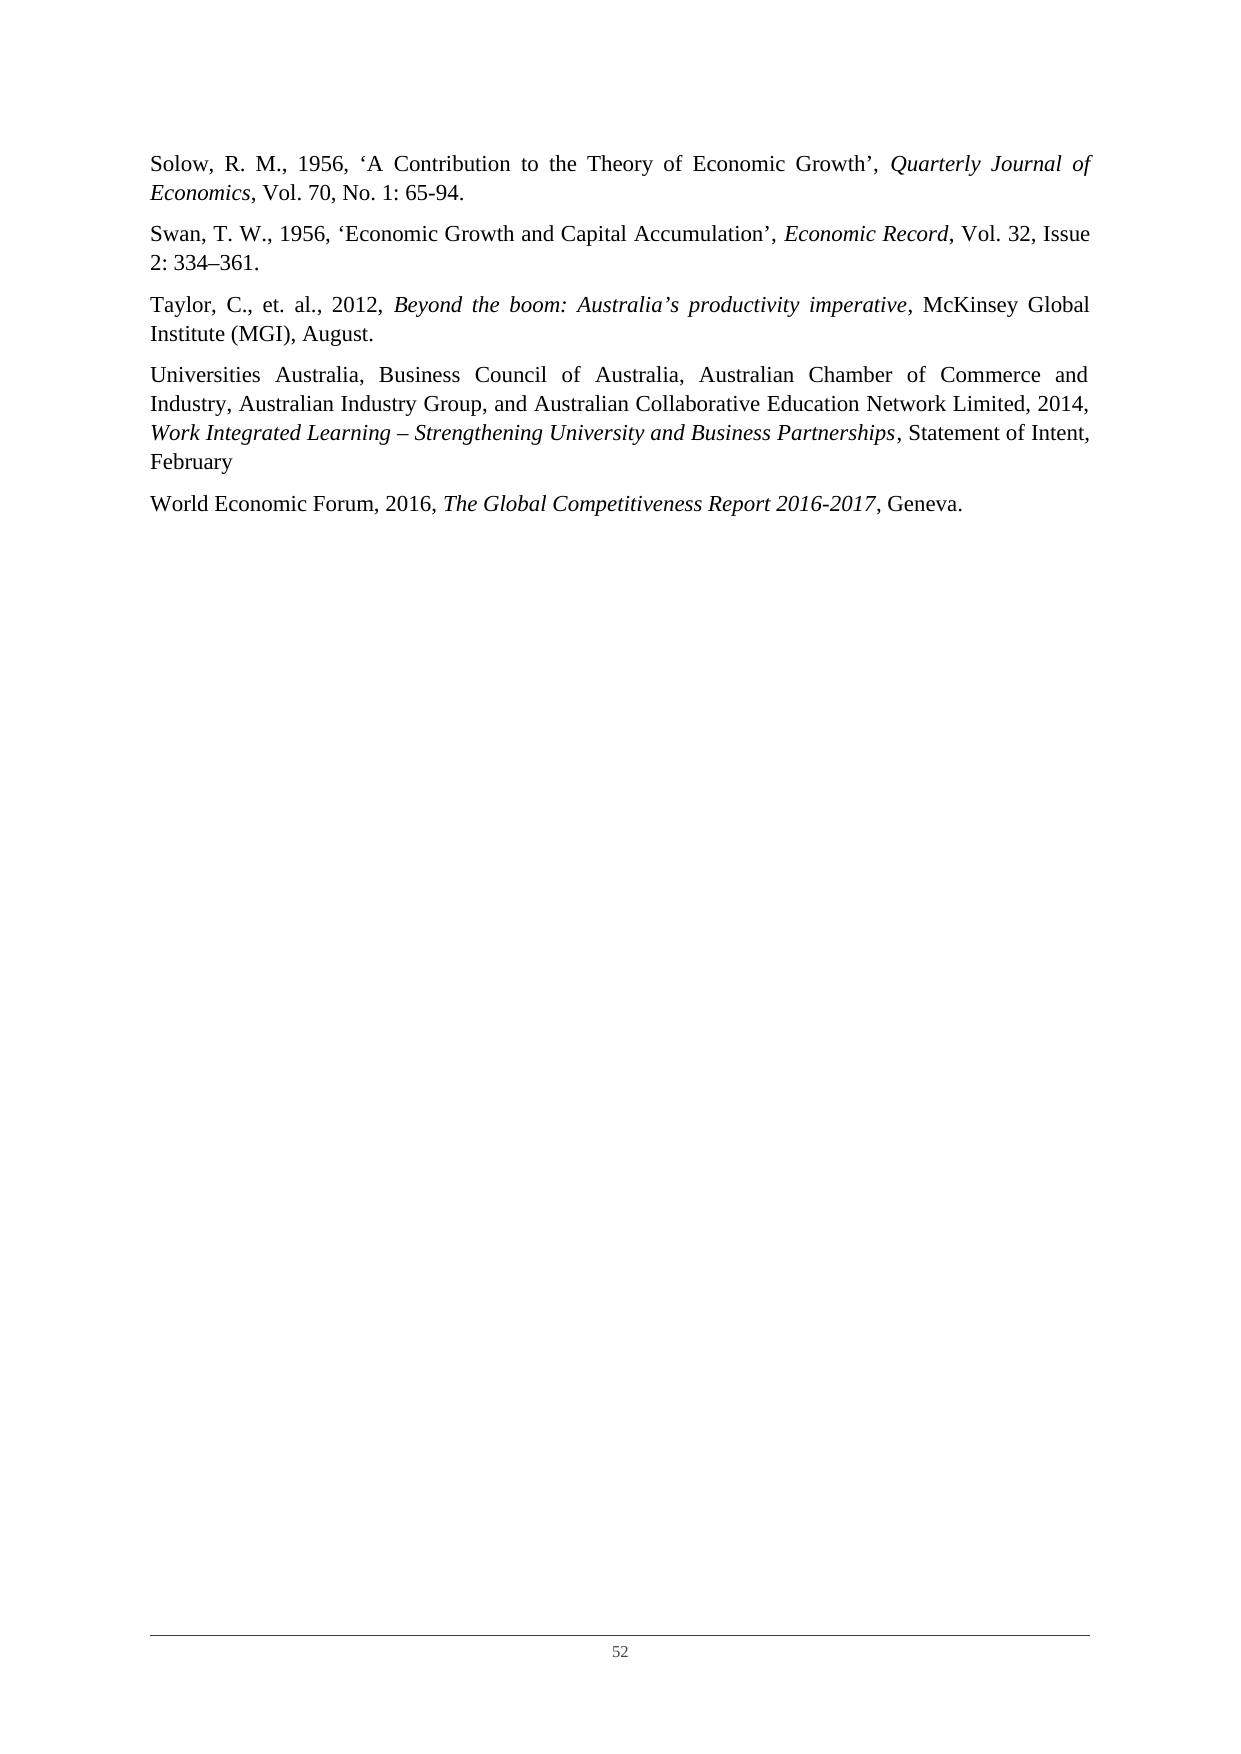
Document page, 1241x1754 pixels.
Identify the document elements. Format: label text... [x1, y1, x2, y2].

text Universities Australia, Business Council of Australia, Australian Chamber of Commerce and Industry, Australian Industry Group, and Australian Collaborative Education Network Limited, 2014, Work Integrated Learning – Strengthening University and Business Partnerships, Statement of Intent, February [150, 361, 1090, 474]
text Swan, T. W., 1956, ‘Economic Growth and Capital Accumulation’, Economic Record, Vol. 32, Issue 2: 334–361. [150, 220, 1090, 276]
text World Economic Forum, 2016, The Global Competitiveness Report 2016-2017, Geneva. [150, 489, 1090, 516]
text Solow, R. M., 1956, ‘A Contribution to the Theory of Economic Growth’, Quarterly Journal of Economics, Vol. 70, No. 1: 65-94. [150, 150, 1090, 205]
text Taylor, C., et. al., 2012, Beyond the boom: Australia’s productivity imperative, McKinsey Global Institute (MGI), August. [150, 291, 1090, 346]
